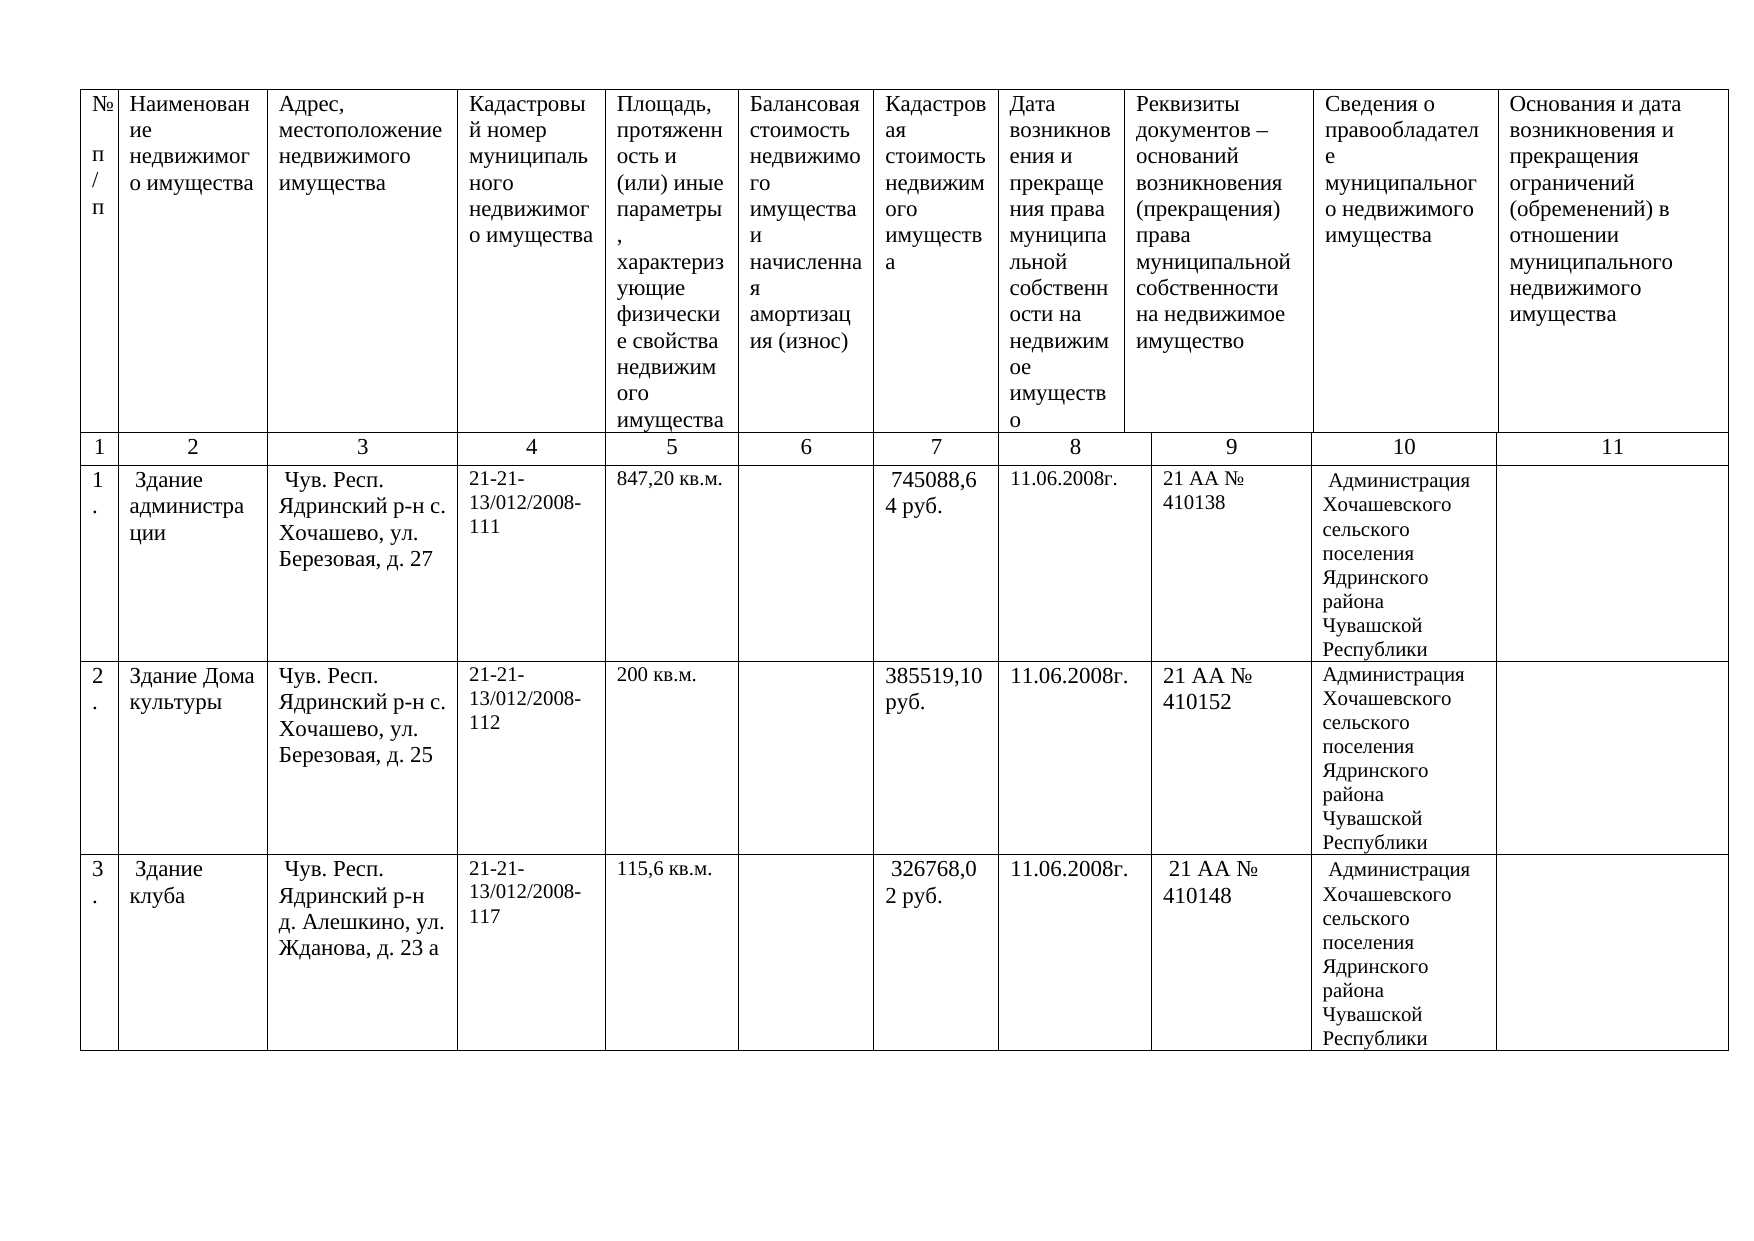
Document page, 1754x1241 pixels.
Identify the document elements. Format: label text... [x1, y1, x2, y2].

table_cell № п/п [81, 90, 118, 432]
table_cell Администрация Хочашевского сельского поселения Ядринского района Чувашской Республики [1312, 466, 1496, 661]
table_cell 11.06.2008г. [999, 466, 1151, 661]
table_cell [1497, 855, 1728, 1050]
table_cell Здание Дома культуры [119, 662, 267, 854]
table_cell 11.06.2008г. [999, 855, 1151, 1050]
table_cell Площадь, протяженность и (или) иные параметры, характеризующие физические свойства недвижимого имущества [606, 90, 738, 432]
table_cell 21 АА № 410138 [1152, 466, 1311, 661]
table_cell 10 [1312, 433, 1496, 465]
table_cell Реквизиты документов – оснований возникновения (прекращения) права муниципальной собственности на недвижимое имущество [1125, 90, 1313, 432]
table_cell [1312, 855, 1496, 1050]
table_cell 8 [999, 433, 1151, 465]
table_cell [739, 662, 873, 854]
table_cell [739, 466, 873, 661]
table_cell Здание администрации [119, 466, 267, 661]
table_cell Администрация Хочашевского сельского поселения Ядринского района Чувашской Республики [1312, 662, 1496, 854]
table_cell Основания и дата возникновения и прекращения ограничений (обременений) в отношении муниципального недвижимого имущества [1499, 90, 1728, 432]
table_cell Здание клуба [119, 855, 267, 1050]
table_cell 4 [458, 433, 605, 465]
table_cell 745088,64 руб. [874, 466, 998, 661]
table_cell 7 [874, 433, 998, 465]
table_cell Чув. Респ. Ядринский р-н с. Хочашево, ул. Березовая, д. 27 [268, 466, 457, 661]
table_cell Дата возникновения и прекращения права муниципальной собственности на недвижимое имущество [999, 90, 1124, 432]
table_cell 21 АА № 410148 [1152, 855, 1311, 1050]
table_cell 326768,02 руб. [874, 855, 998, 1050]
table_cell 847,20 кв.м. [606, 466, 738, 661]
table_cell 2 [119, 433, 267, 465]
table_cell 115,6 кв.м. [606, 855, 738, 1050]
table_cell Кадастровая стоимость недвижимого имущества [874, 90, 998, 432]
table_cell 3 [268, 433, 457, 465]
table_cell 21-21-13/012/2008-112 [458, 662, 605, 854]
table_cell 3. [81, 855, 118, 1050]
table_cell 385519,10 руб. [874, 662, 998, 854]
table_cell 1 [81, 433, 118, 465]
table_cell Чув. Респ. Ядринский р-н с. Хочашево, ул. Березовая, д. 25 [268, 662, 457, 854]
table_cell 21-21-13/012/2008-117 [458, 855, 605, 1050]
table_cell 9 [1152, 433, 1311, 465]
table_cell Наименование недвижимого имущества [119, 90, 267, 432]
table_cell 11.06.2008г. [999, 662, 1151, 854]
table_cell 6 [739, 433, 873, 465]
table_cell [1497, 662, 1728, 854]
table_cell Сведения о правообладателе муниципального недвижимого имущества [1314, 90, 1498, 432]
table_cell 21-21-13/012/2008-111 [458, 466, 605, 661]
table_cell 11 [1497, 433, 1728, 465]
table_cell Чув. Респ. Ядринский р-н д. Алешкино, ул. Жданова, д. 23 а [268, 855, 457, 1050]
table_cell 200 кв.м. [606, 662, 738, 854]
table_cell 2. [81, 662, 118, 854]
table_cell Балансовая стоимость недвижимого имущества и начисленная амортизация (износ) [739, 90, 873, 432]
table_cell Кадастровый номер муниципального недвижимого имущества [458, 90, 605, 432]
table_cell 21 АА № 410152 [1152, 662, 1311, 854]
table_cell Адрес, местоположение недвижимого имущества [268, 90, 457, 432]
table_cell [1497, 466, 1728, 661]
table_cell 1. [81, 466, 118, 661]
table_cell 5 [606, 433, 738, 465]
table_cell [739, 855, 873, 1050]
